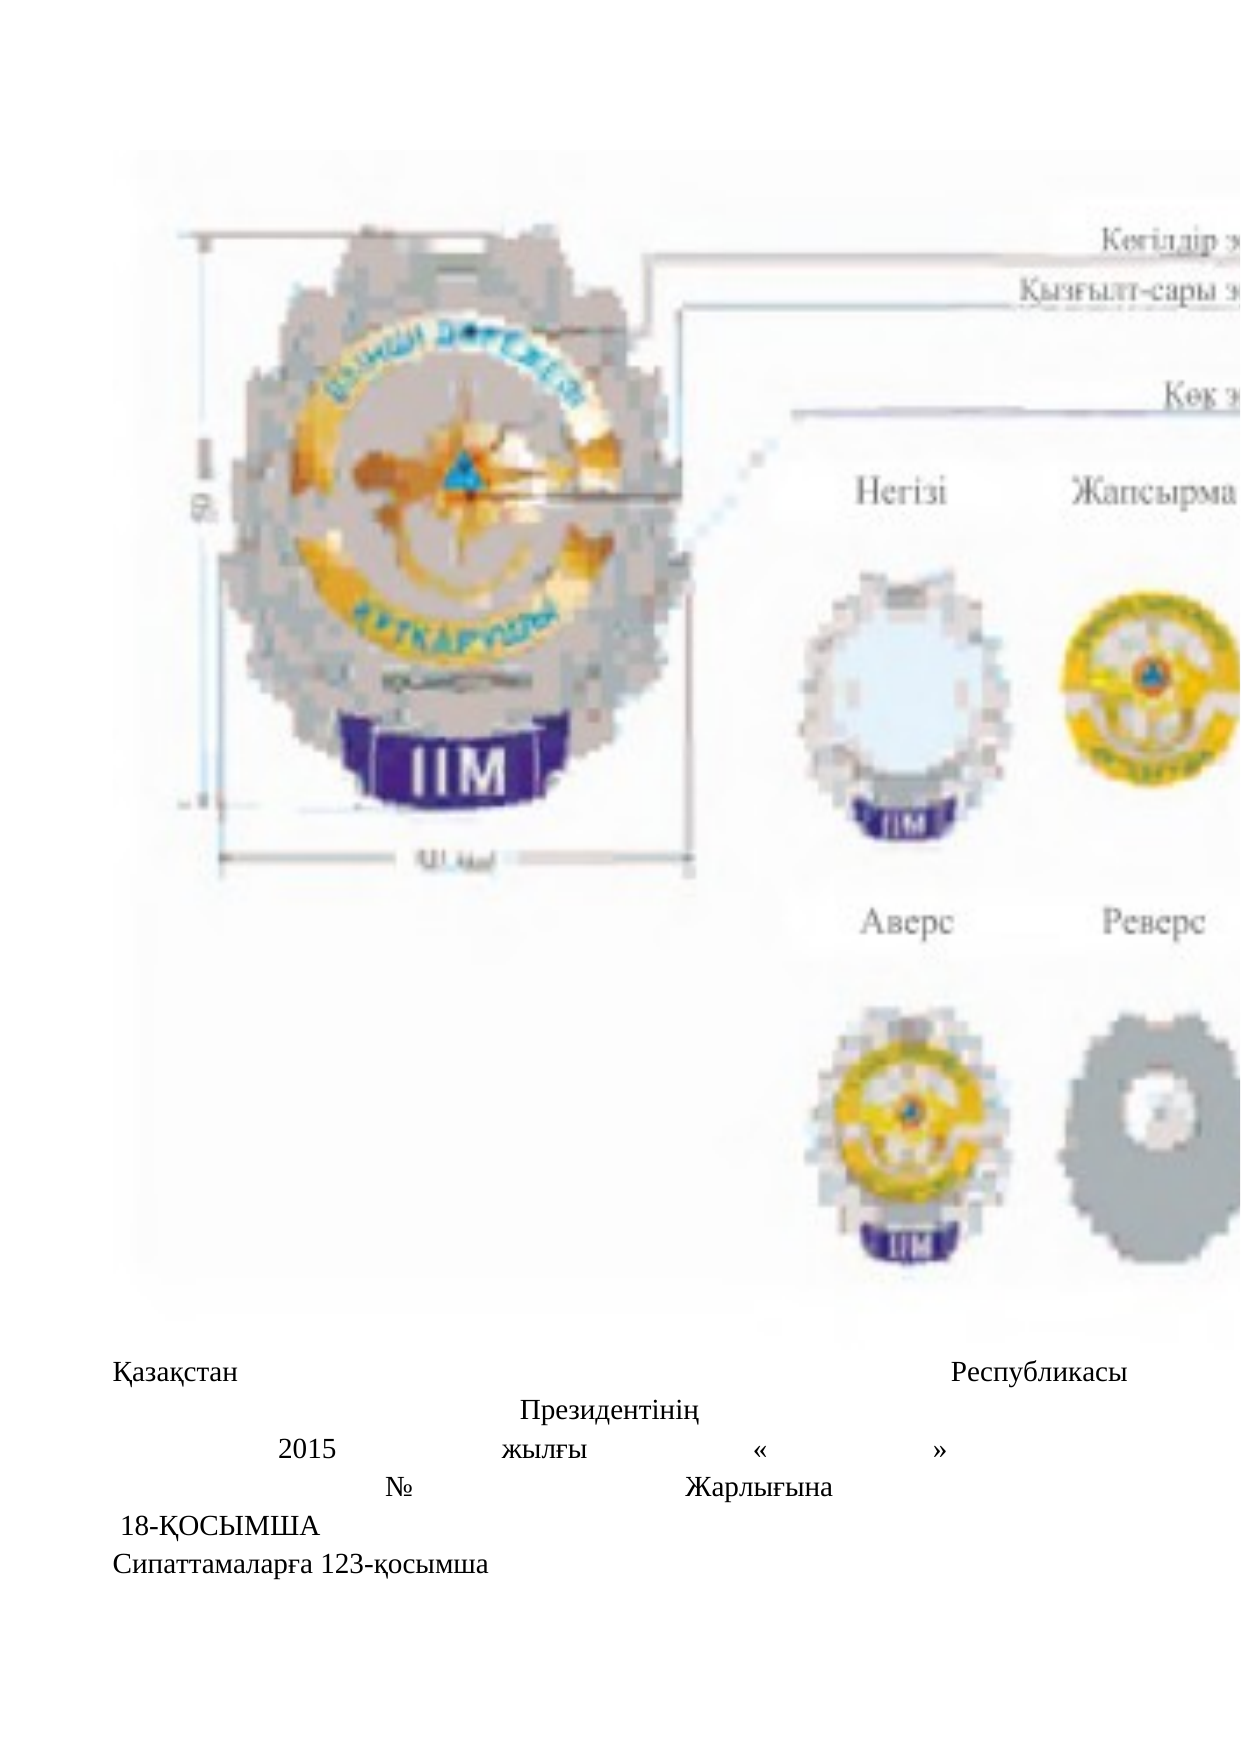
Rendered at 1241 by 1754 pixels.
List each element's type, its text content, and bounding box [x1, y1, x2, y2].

text Қазақстан Республикасы Президентінің 2015 жылғы « » № Жарлығына 18-ҚОСЫМША [112, 1354, 1128, 1542]
text Сипаттамаларға 123-қосымша [112, 1547, 1128, 1580]
picture [112, 150, 1241, 1350]
